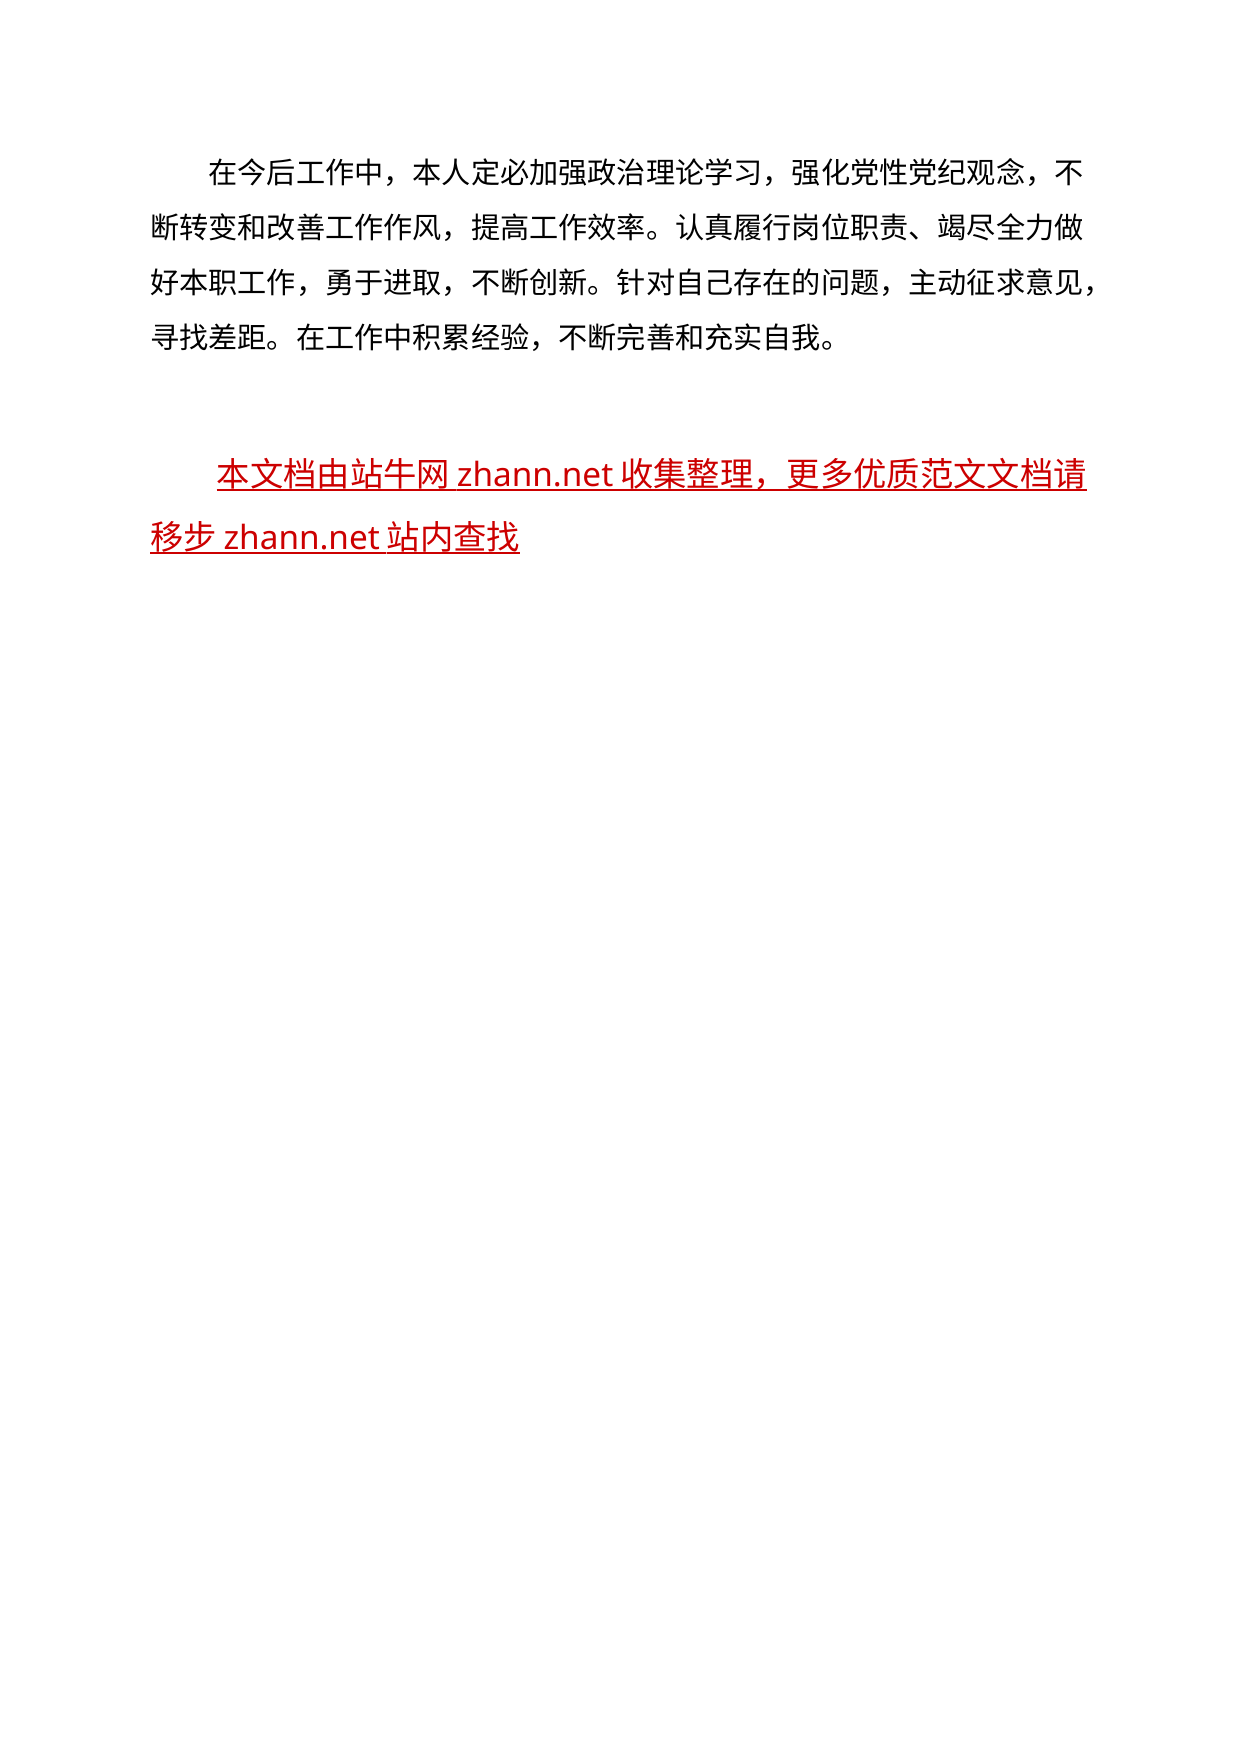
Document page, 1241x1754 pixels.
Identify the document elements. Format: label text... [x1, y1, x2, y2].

text 在今后工作中，本人定必加强政治理论学习，强化党性党纪观念，不断转变和改善工作作风，提高工作效率。认真履行岗位职责、竭尽全力做好本职工作，勇于进取，不断创新。针对自己存在的问题，主动征求意见，寻找差距。在工作中积累经验，不断完善和充实自我。 [150, 150, 1090, 357]
text 本文档由站牛网zhann.net收集整理，更多优质范文文档请移步zhann.net站内查找 [150, 448, 1090, 559]
